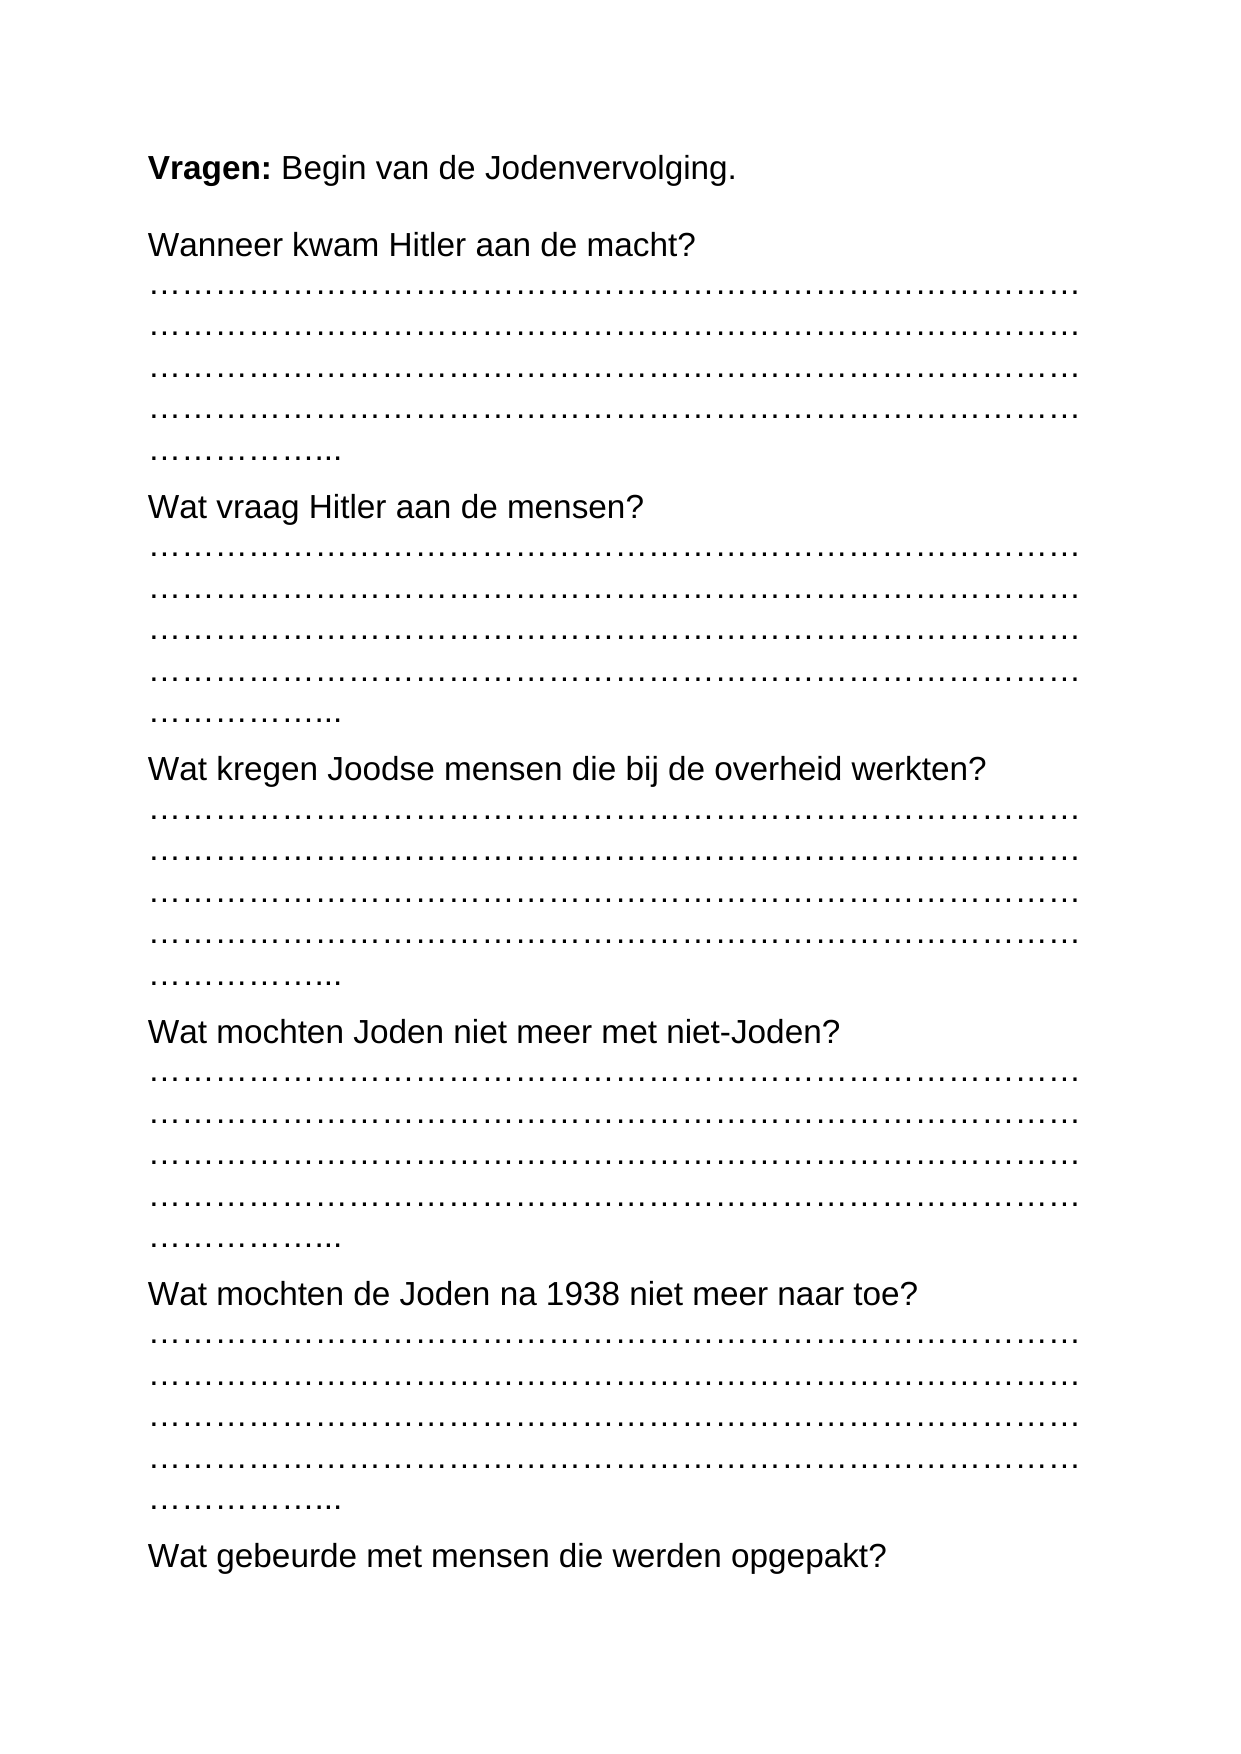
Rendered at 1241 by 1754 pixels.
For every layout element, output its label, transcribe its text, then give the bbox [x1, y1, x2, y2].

text Wat mochten de Joden na 1938 niet meer naar toe? [148, 1274, 1092, 1313]
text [148, 263, 1092, 467]
text Vragen: Begin van de Jodenvervolging. [148, 148, 1092, 186]
text ………………………………………………………………………………………………………………………………………………………………………………………………………………………………………………………………………………………………………………………... [148, 1050, 1092, 1254]
text Wat kregen Joodse mensen die bij de overheid werkten? [148, 749, 1092, 788]
text Wat vraag Hitler aan de mensen? [148, 487, 1092, 525]
text ………………………………………………………………………………………………………………………………………………………………………………………………………………………………………………………………………………………………………………………... [148, 788, 1092, 992]
text ………………………………………………………………………………………………………………………………………………………………………………………………………………………………………………………………………………………………………………………... [148, 525, 1092, 730]
text Wanneer kwam Hitler aan de macht? [148, 224, 1092, 263]
text Wat gebeurde met mensen die werden opgepakt? [148, 1537, 1092, 1575]
text Wat mochten Joden niet meer met niet-Joden? [148, 1012, 1092, 1050]
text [148, 1313, 1092, 1517]
